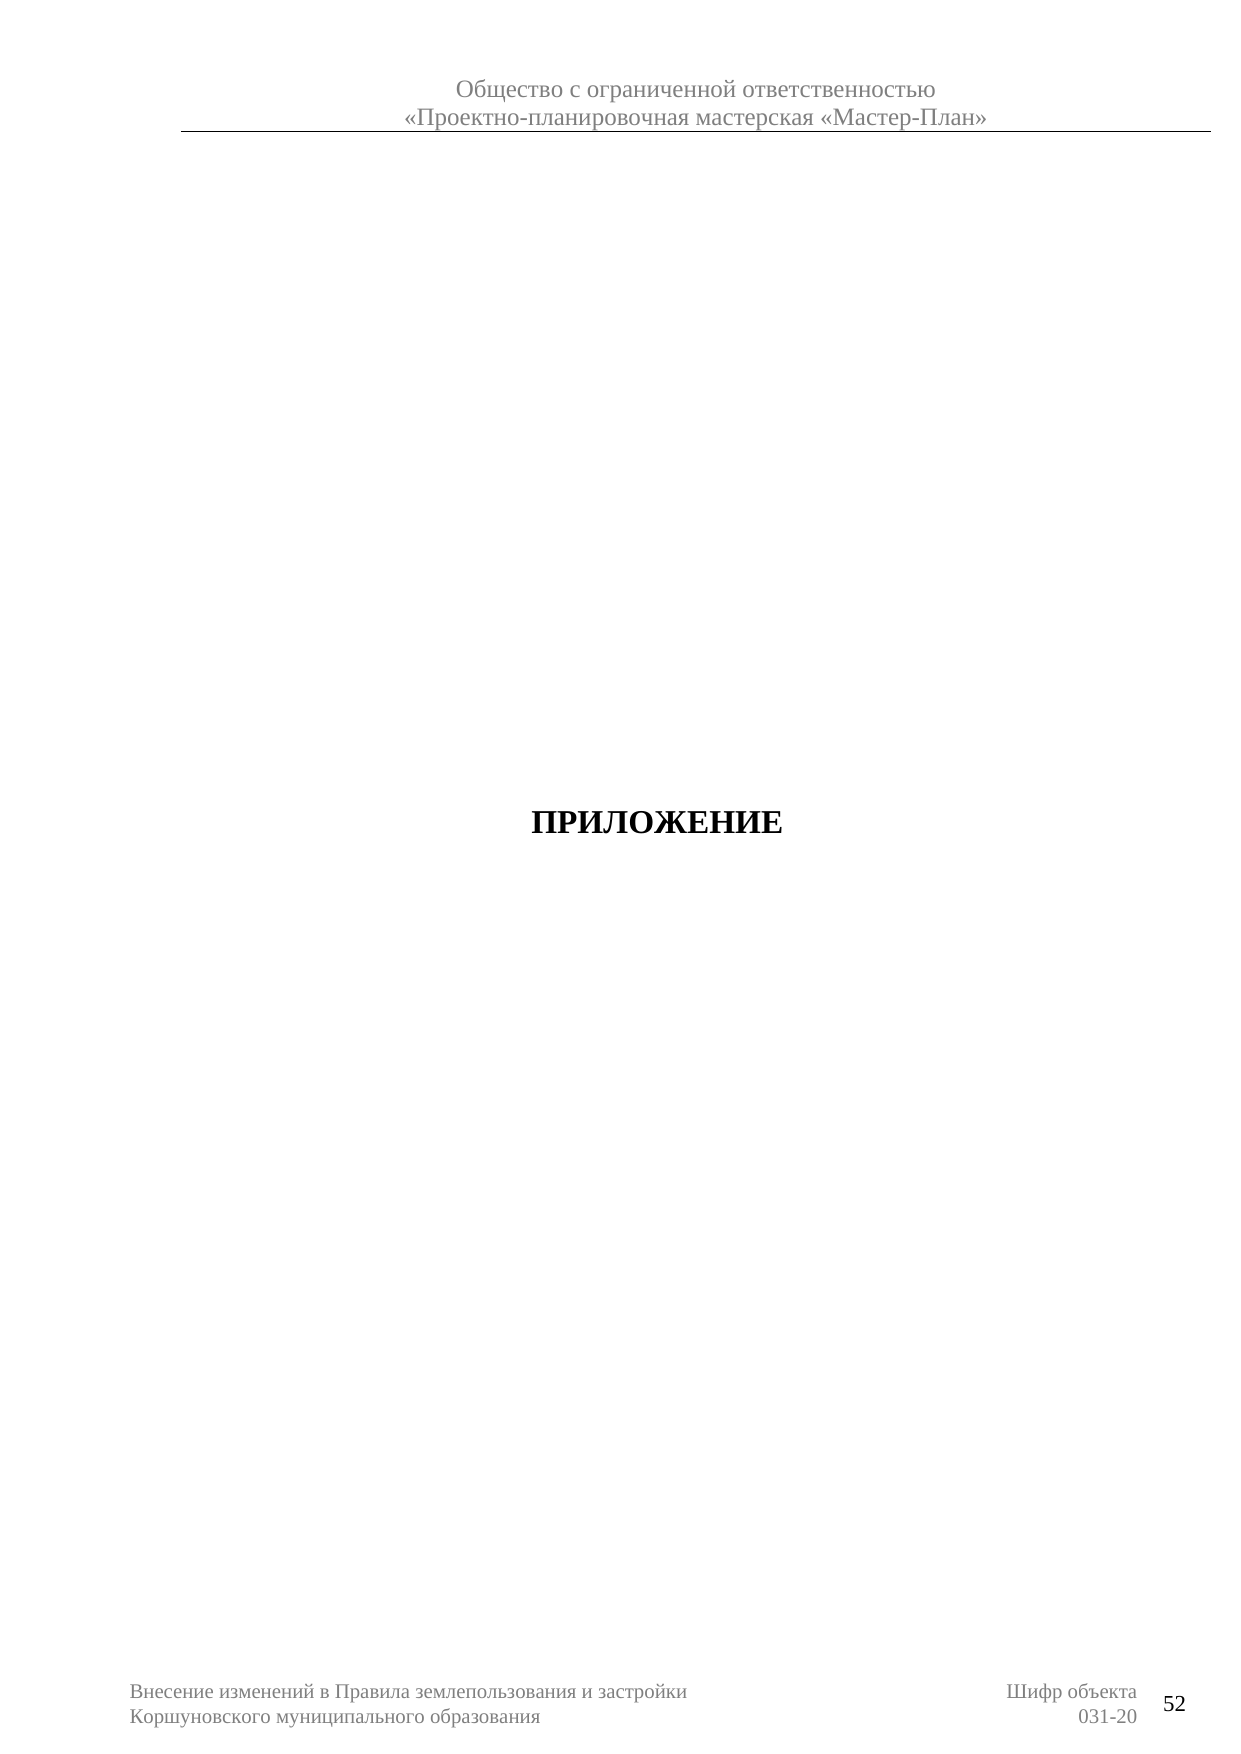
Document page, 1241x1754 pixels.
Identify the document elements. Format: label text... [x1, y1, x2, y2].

subtitle ПРИЛОЖЕНИЕ [192, 802, 1122, 841]
